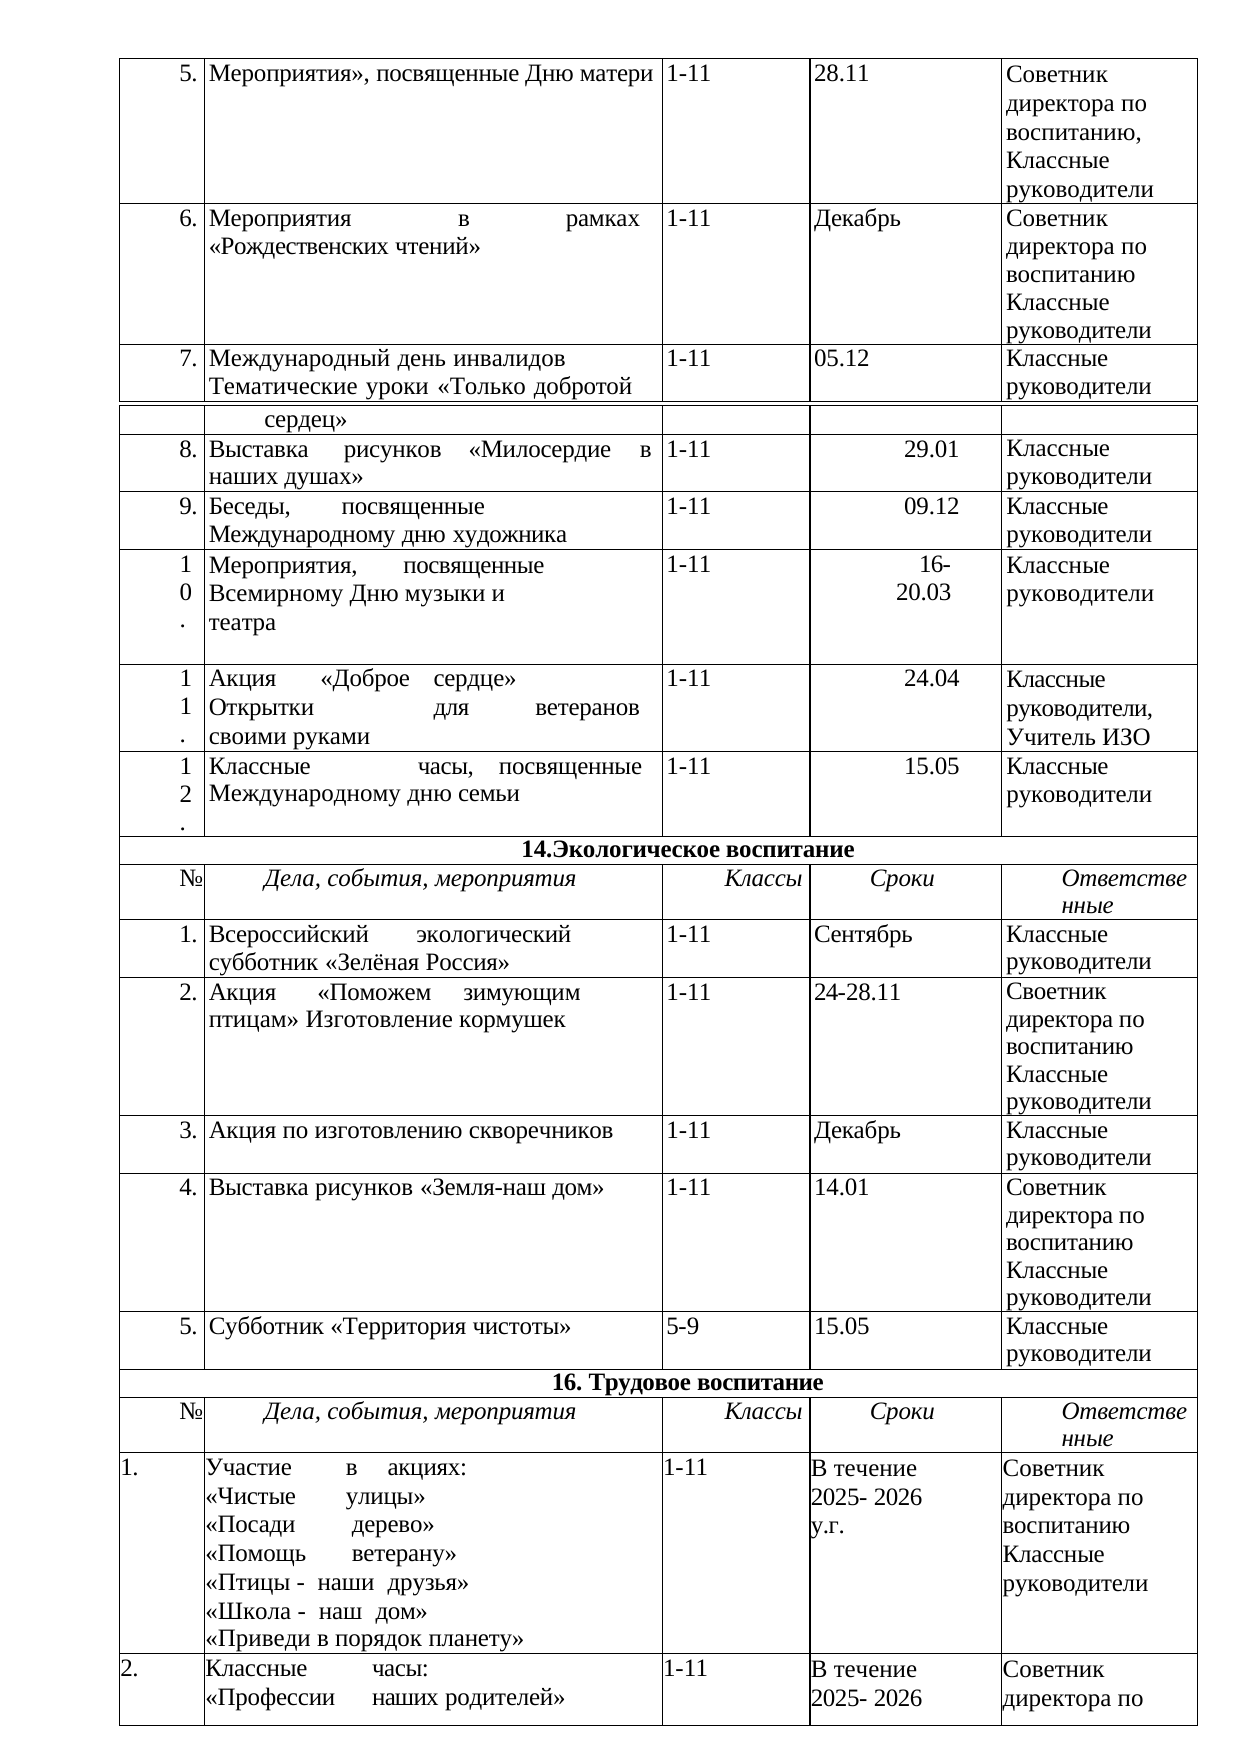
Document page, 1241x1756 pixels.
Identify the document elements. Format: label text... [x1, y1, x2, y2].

table_cell 14.01 [811, 1174, 1001, 1311]
table_header [1002, 406, 1197, 433]
table_cell Классы [663, 1398, 809, 1452]
table_cell 24.04 [811, 665, 1001, 751]
table_cell 7. [120, 345, 204, 401]
table_cell 1-11 [663, 1174, 809, 1311]
table_cell Классные руководители [1002, 492, 1197, 549]
table_cell 16-20.03 [811, 550, 1001, 663]
table_cell 3. [120, 1116, 204, 1172]
table_cell № [120, 1398, 204, 1452]
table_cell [1002, 1654, 1197, 1725]
table_cell 24-28.11 [811, 978, 1001, 1115]
table_cell 1-11 [663, 978, 809, 1115]
table_cell 1-11 [663, 920, 809, 977]
table_cell 15.05 [811, 1312, 1001, 1368]
table_cell Субботник «Территория чистоты» [205, 1312, 662, 1368]
table_cell Классные руководители [1002, 550, 1197, 663]
table_cell Ответственные [1002, 1398, 1197, 1452]
table_cell 14.Экологическое воспитание [120, 837, 1197, 864]
table_cell Сентябрь [811, 920, 1001, 977]
table_cell Сроки [811, 865, 1001, 919]
table_cell 1-11 [663, 1453, 809, 1653]
table_cell 09.12 [811, 492, 1001, 549]
table_cell 29.01 [811, 435, 1001, 491]
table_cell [811, 1654, 1001, 1725]
table_cell Международный день инвалидов Тематические уроки «Только добротой [205, 345, 662, 401]
table_cell 6. [120, 204, 204, 343]
table_cell 5. [120, 59, 204, 203]
table_cell Участие в акциях: «Чистые улицы» «Посади дерево» «Помощь ветерану» «Птицы - наши друзья» «Школа - наш дом» «Приведи в порядок планету» [205, 1453, 662, 1653]
table_cell 1-11 [663, 1654, 809, 1725]
table_cell 1-11 [663, 435, 809, 491]
table_cell Классы [663, 865, 809, 919]
table_cell 5-9 [663, 1312, 809, 1368]
table_cell Классные руководители [1002, 435, 1197, 491]
table_cell 4. [120, 1174, 204, 1311]
table_cell Дела, события, мероприятия [205, 1398, 662, 1452]
table_cell 1. [120, 1453, 204, 1653]
table_cell Классные руководители [1002, 1116, 1197, 1172]
table_cell 1-11 [663, 550, 809, 663]
table_cell 1-11 [663, 204, 809, 343]
table_cell 12. [120, 752, 204, 836]
table_cell Советник директора по воспитанию, Классные руководители [1002, 59, 1197, 203]
table_cell 1. [120, 920, 204, 977]
table_cell Мероприятия, посвященные Всемирному Дню музыки и театра [205, 550, 662, 663]
table_cell 8. [120, 435, 204, 491]
table_cell 10. [120, 550, 204, 663]
table_cell Акция по изготовлению скворечников [205, 1116, 662, 1172]
table_cell Советник директора по воспитанию Классные руководители [1002, 204, 1197, 343]
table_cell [205, 1654, 662, 1725]
table_cell 9. [120, 492, 204, 549]
table_cell Всероссийский экологический субботник «Зелёная Россия» [205, 920, 662, 977]
table_cell 16. Трудовое воспитание [120, 1370, 1197, 1397]
table_header сердец» [205, 406, 662, 433]
table_cell 1-11 [663, 752, 809, 836]
table_cell Своетник директора по воспитанию Классные руководители [1002, 978, 1197, 1115]
table_cell 1-11 [663, 665, 809, 751]
table_cell Декабрь [811, 1116, 1001, 1172]
table_cell 1-11 [663, 1116, 809, 1172]
table_cell Классные часы, посвященные Международному дню семьи [205, 752, 662, 836]
table_cell 2. [120, 1654, 204, 1725]
table_cell 1-11 [663, 492, 809, 549]
table_cell 5. [120, 1312, 204, 1368]
table_cell Выставка рисунков «Милосердие в наших душах» [205, 435, 662, 491]
table_cell Ответственные [1002, 865, 1197, 919]
table_cell № [120, 865, 204, 919]
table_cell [811, 1453, 1001, 1653]
table_cell 1-11 [663, 345, 809, 401]
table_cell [1002, 1453, 1197, 1653]
table_header [663, 406, 809, 433]
table_cell Выставка рисунков «Земля-наш дом» [205, 1174, 662, 1311]
table_cell Классные руководители [1002, 345, 1197, 401]
table_header [120, 406, 204, 433]
table_cell Декабрь [811, 204, 1001, 343]
table_cell 28.11 [811, 59, 1001, 203]
table_cell Акция «Доброе сердце» Открытки для ветеранов своими руками [205, 665, 662, 751]
table_cell Классные руководители [1002, 1312, 1197, 1368]
table_cell Беседы, посвященные Международному дню художника [205, 492, 662, 549]
table_cell Классные руководители [1002, 920, 1197, 977]
table_cell Мероприятия в рамках «Рождественских чтений» [205, 204, 662, 343]
table_cell 15.05 [811, 752, 1001, 836]
table_cell Мероприятия», посвященные Дню матери [205, 59, 662, 203]
table_cell 1-11 [663, 59, 809, 203]
table_cell Классные руководители [1002, 752, 1197, 836]
table_cell Классные руководители, Учитель ИЗО [1002, 665, 1197, 751]
table_cell Сроки [811, 1398, 1001, 1452]
table_cell Акция «Поможем зимующим птицам» Изготовление кормушек [205, 978, 662, 1115]
table_cell 11. [120, 665, 204, 751]
table_header [811, 406, 1001, 433]
table_cell 05.12 [811, 345, 1001, 401]
table_cell 2. [120, 978, 204, 1115]
table_cell Советник директора по воспитанию Классные руководители [1002, 1174, 1197, 1311]
table_cell Дела, события, мероприятия [205, 865, 662, 919]
